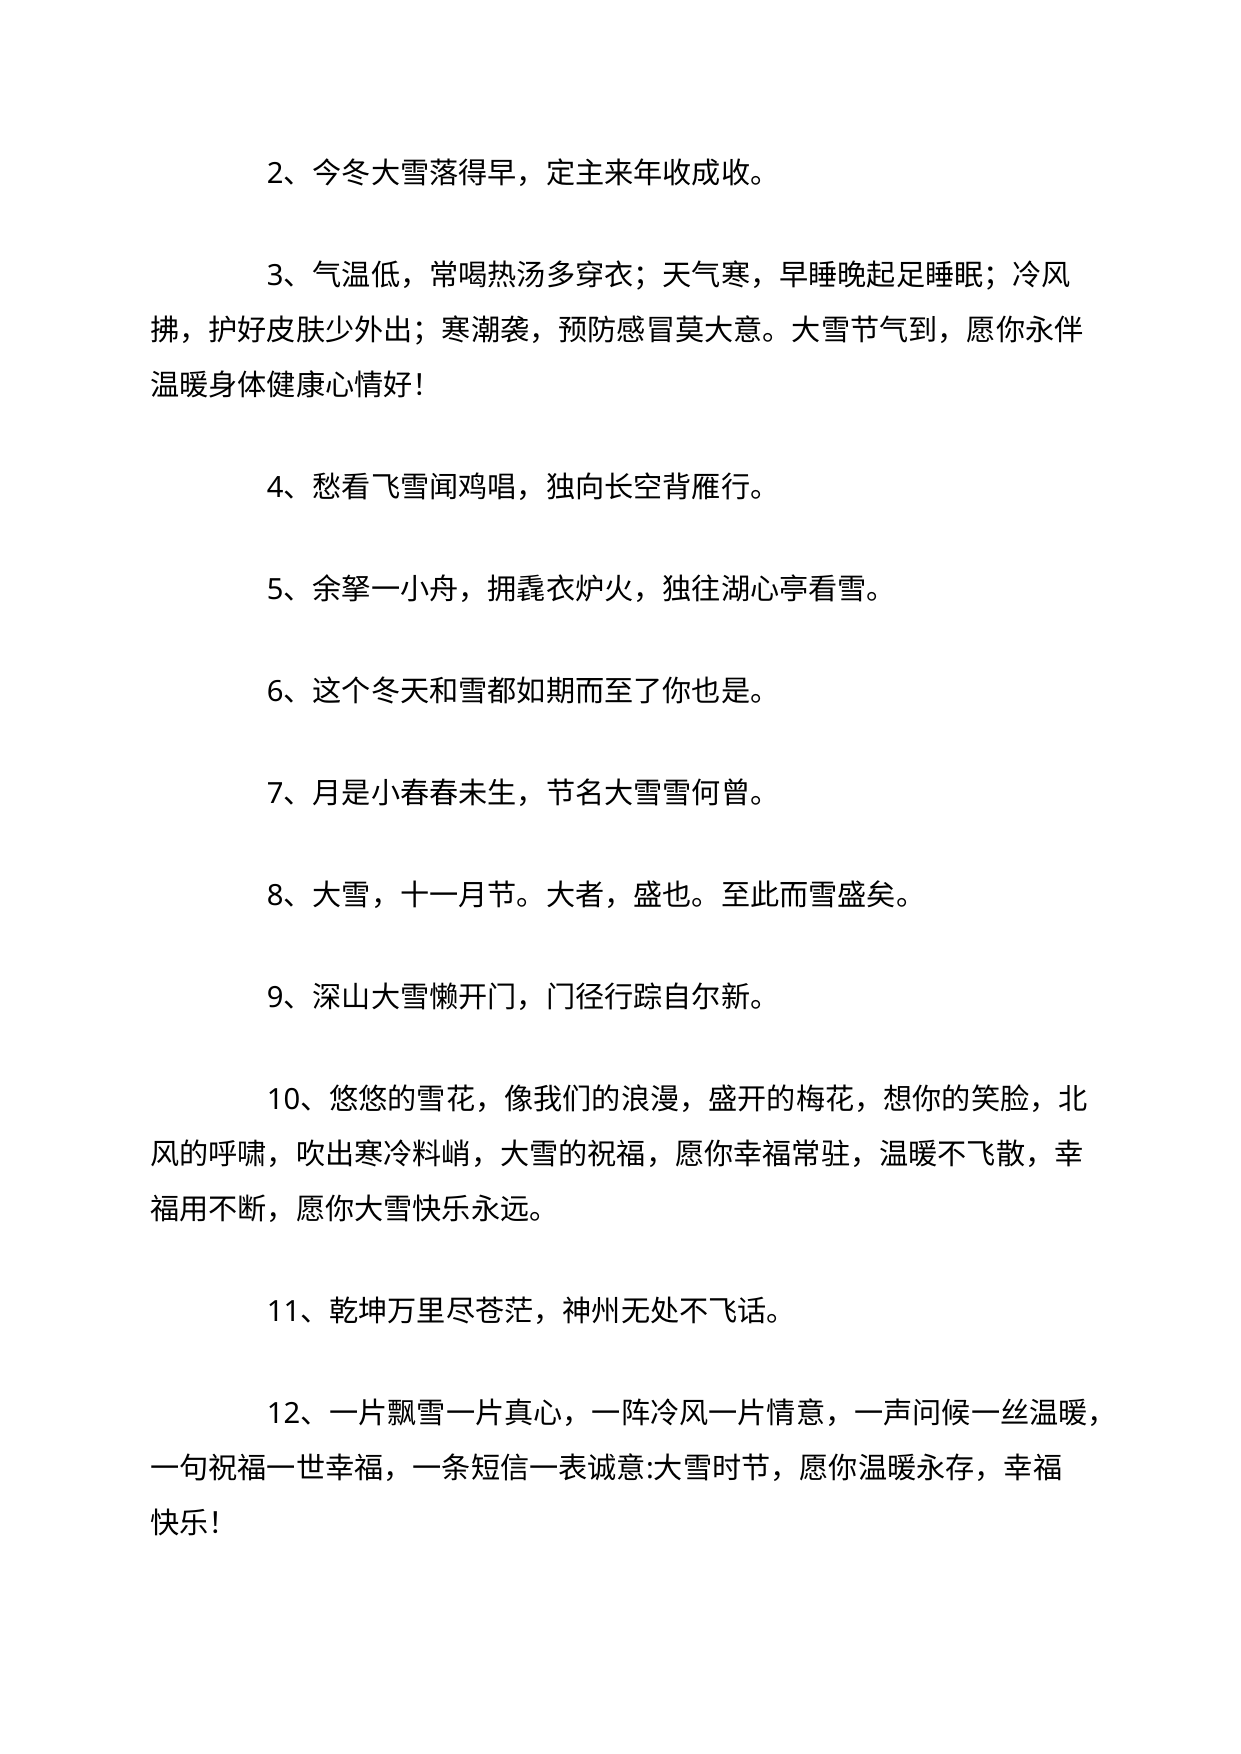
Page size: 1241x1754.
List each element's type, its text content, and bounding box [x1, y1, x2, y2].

text 6、这个冬天和雪都如期而至了你也是。 [150, 668, 1090, 710]
text 9、深山大雪懒开门，门径行踪自尔新。 [150, 973, 1090, 1016]
text 3、气温低，常喝热汤多穿衣；天气寒，早睡晚起足睡眠；冷风拂，护好皮肤少外出；寒潮袭，预防感冒莫大意。大雪节气到，愿你永伴温暖身体健康心情好！ [150, 252, 1090, 404]
text 10、悠悠的雪花，像我们的浪漫，盛开的梅花，想你的笑脸，北风的呼啸，吹出寒冷料峭，大雪的祝福，愿你幸福常驻，温暖不飞散，幸福用不断，愿你大雪快乐永远。 [150, 1076, 1090, 1228]
text 5、余拏一小舟，拥毳衣炉火，独往湖心亭看雪。 [150, 566, 1090, 608]
text 8、大雪，十一月节。大者，盛也。至此而雪盛矣。 [150, 872, 1090, 914]
text 7、月是小春春未生，节名大雪雪何曾。 [150, 769, 1090, 812]
text 11、乾坤万里尽苍茫，神州无处不飞话。 [150, 1287, 1090, 1329]
text 12、一片飘雪一片真心，一阵冷风一片情意，一声问候一丝温暖，一句祝福一世幸福，一条短信一表诚意:大雪时节，愿你温暖永存，幸福快乐！ [150, 1389, 1090, 1541]
text 2、今冬大雪落得早，定主来年收成收。 [150, 150, 1090, 192]
text 4、愁看飞雪闻鸡唱，独向长空背雁行。 [150, 464, 1090, 506]
